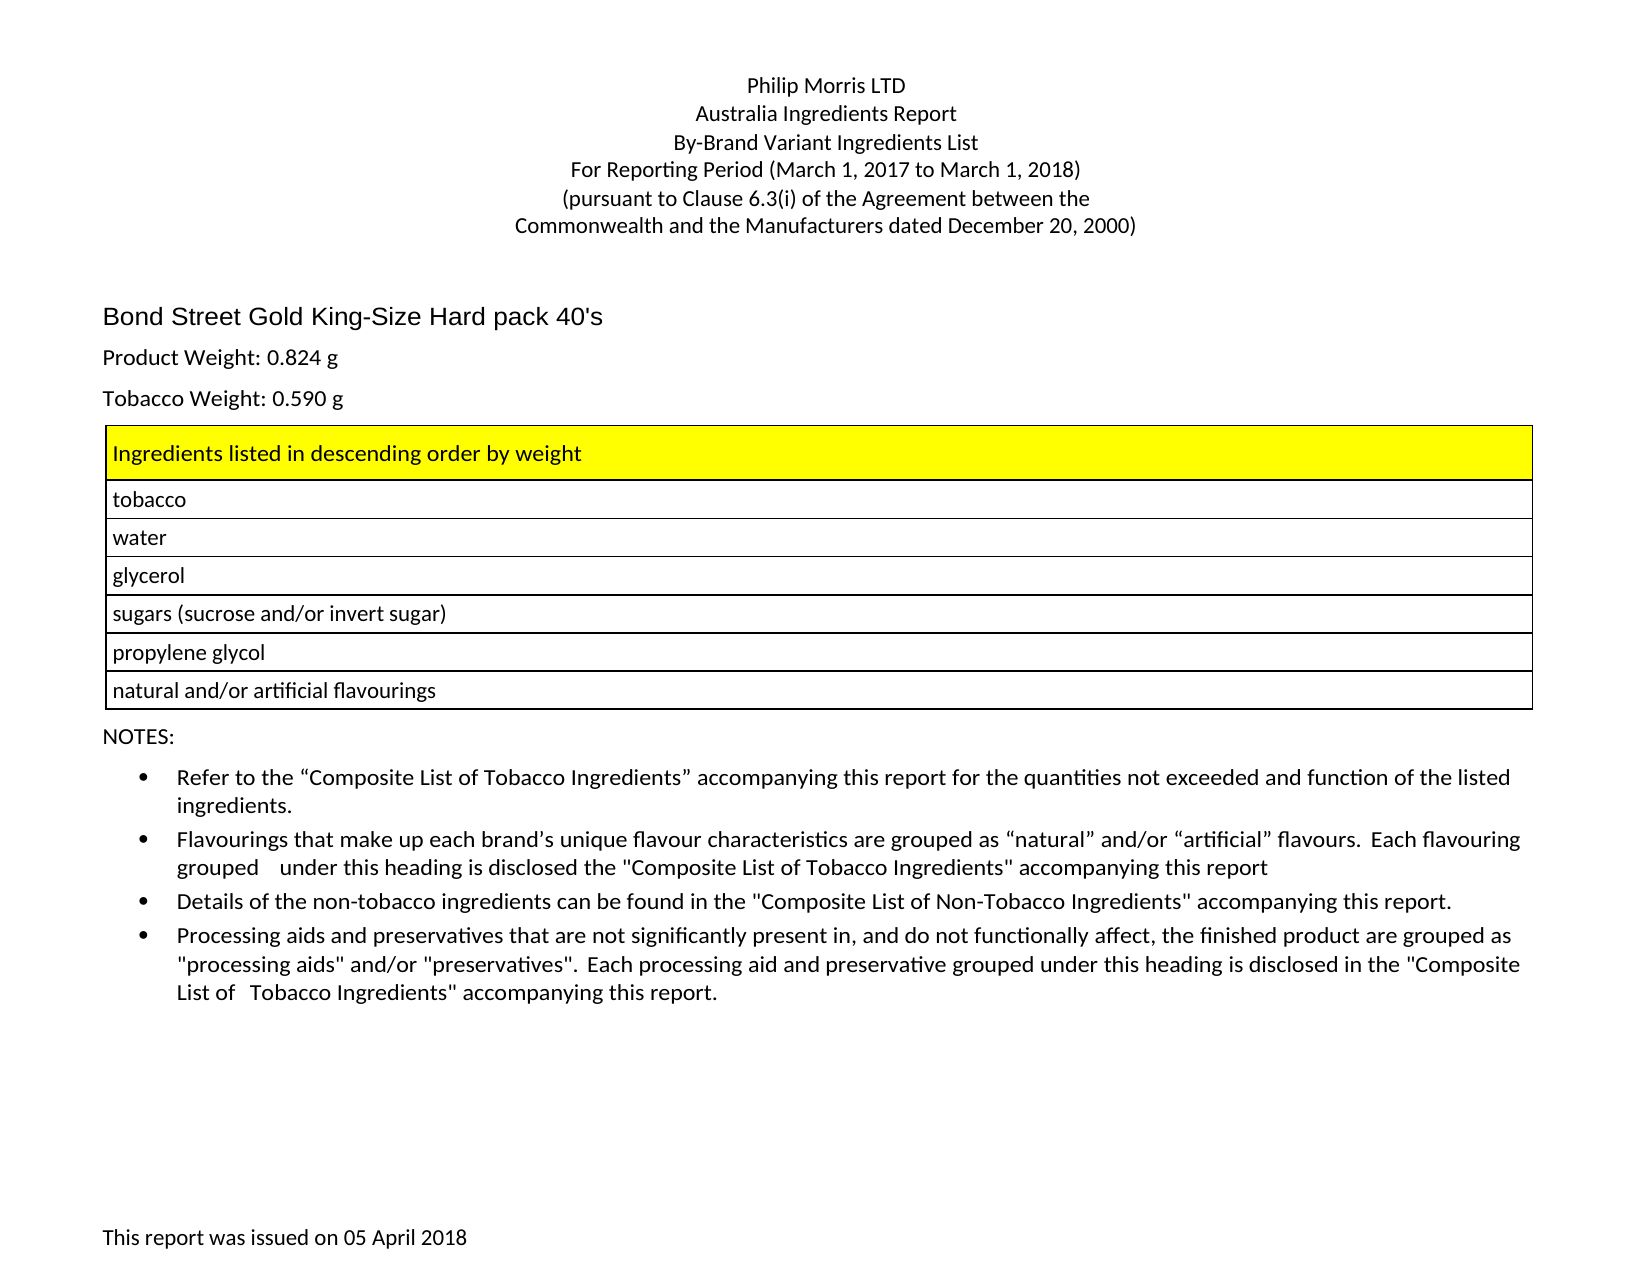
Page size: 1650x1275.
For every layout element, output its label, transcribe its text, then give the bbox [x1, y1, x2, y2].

text Tobacco Weight: 0.590 g [102, 384, 1550, 412]
table_cell natural and/or artificial flavourings [107, 672, 1532, 708]
table_cell sugars (sucrose and/or invert sugar) [107, 596, 1532, 632]
list Refer to the “Composite List of Tobacco Ingredients” accompanying this report for the quantities not exceeded and function of the listed ingredients. [139, 763, 1550, 819]
table_cell propylene glycol [107, 634, 1532, 670]
list Flavourings that make up each brand’s unique flavour characteristics are grouped as “natural” and/or “artificial” flavours. Each flavouring grouped under this heading is disclosed the "Composite List of Tobacco Ingredients" accompanying this report [139, 825, 1550, 881]
subtitle Bond Street Gold King-Size Hard pack 40's [102, 302, 1550, 331]
table_cell water [107, 519, 1532, 556]
text Product Weight: 0.824 g [102, 343, 1550, 371]
text NOTES: [102, 722, 1550, 750]
table_cell tobacco [107, 481, 1532, 517]
table_header Ingredients listed in descending order by weight [107, 426, 1532, 479]
list Details of the non-tobacco ingredients can be found in the "Composite List of Non-Tobacco Ingredients" accompanying this report. [139, 887, 1550, 915]
table_cell glycerol [107, 557, 1532, 594]
list Processing aids and preservatives that are not significantly present in, and do not functionally affect, the finished product are grouped as "processing aids" and/or "preservatives". Each processing aid and preservative grouped under this heading is disclosed in the "Composite List of Tobacco Ingredients" accompanying this report. [139, 922, 1550, 1006]
